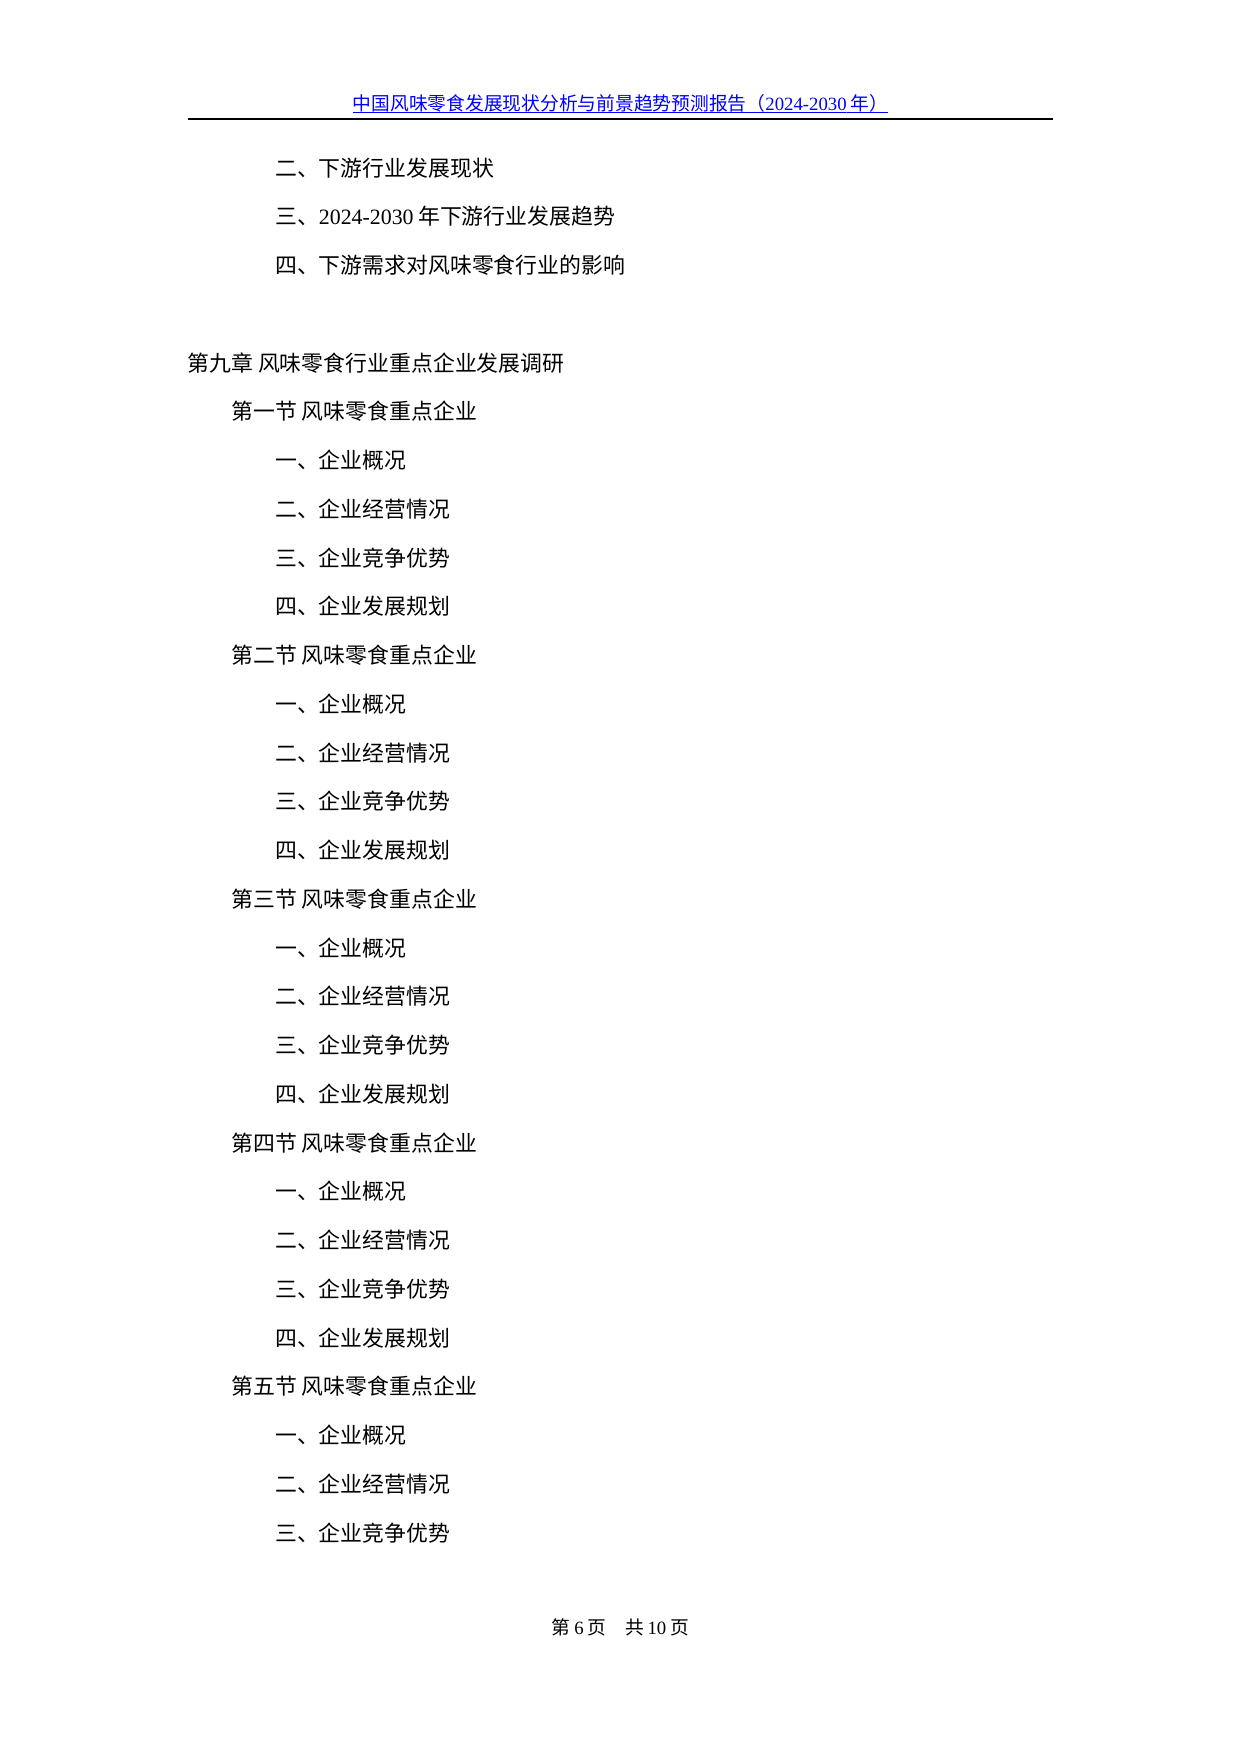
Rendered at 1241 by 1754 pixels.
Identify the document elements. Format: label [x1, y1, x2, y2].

text [187, 150, 1053, 1548]
